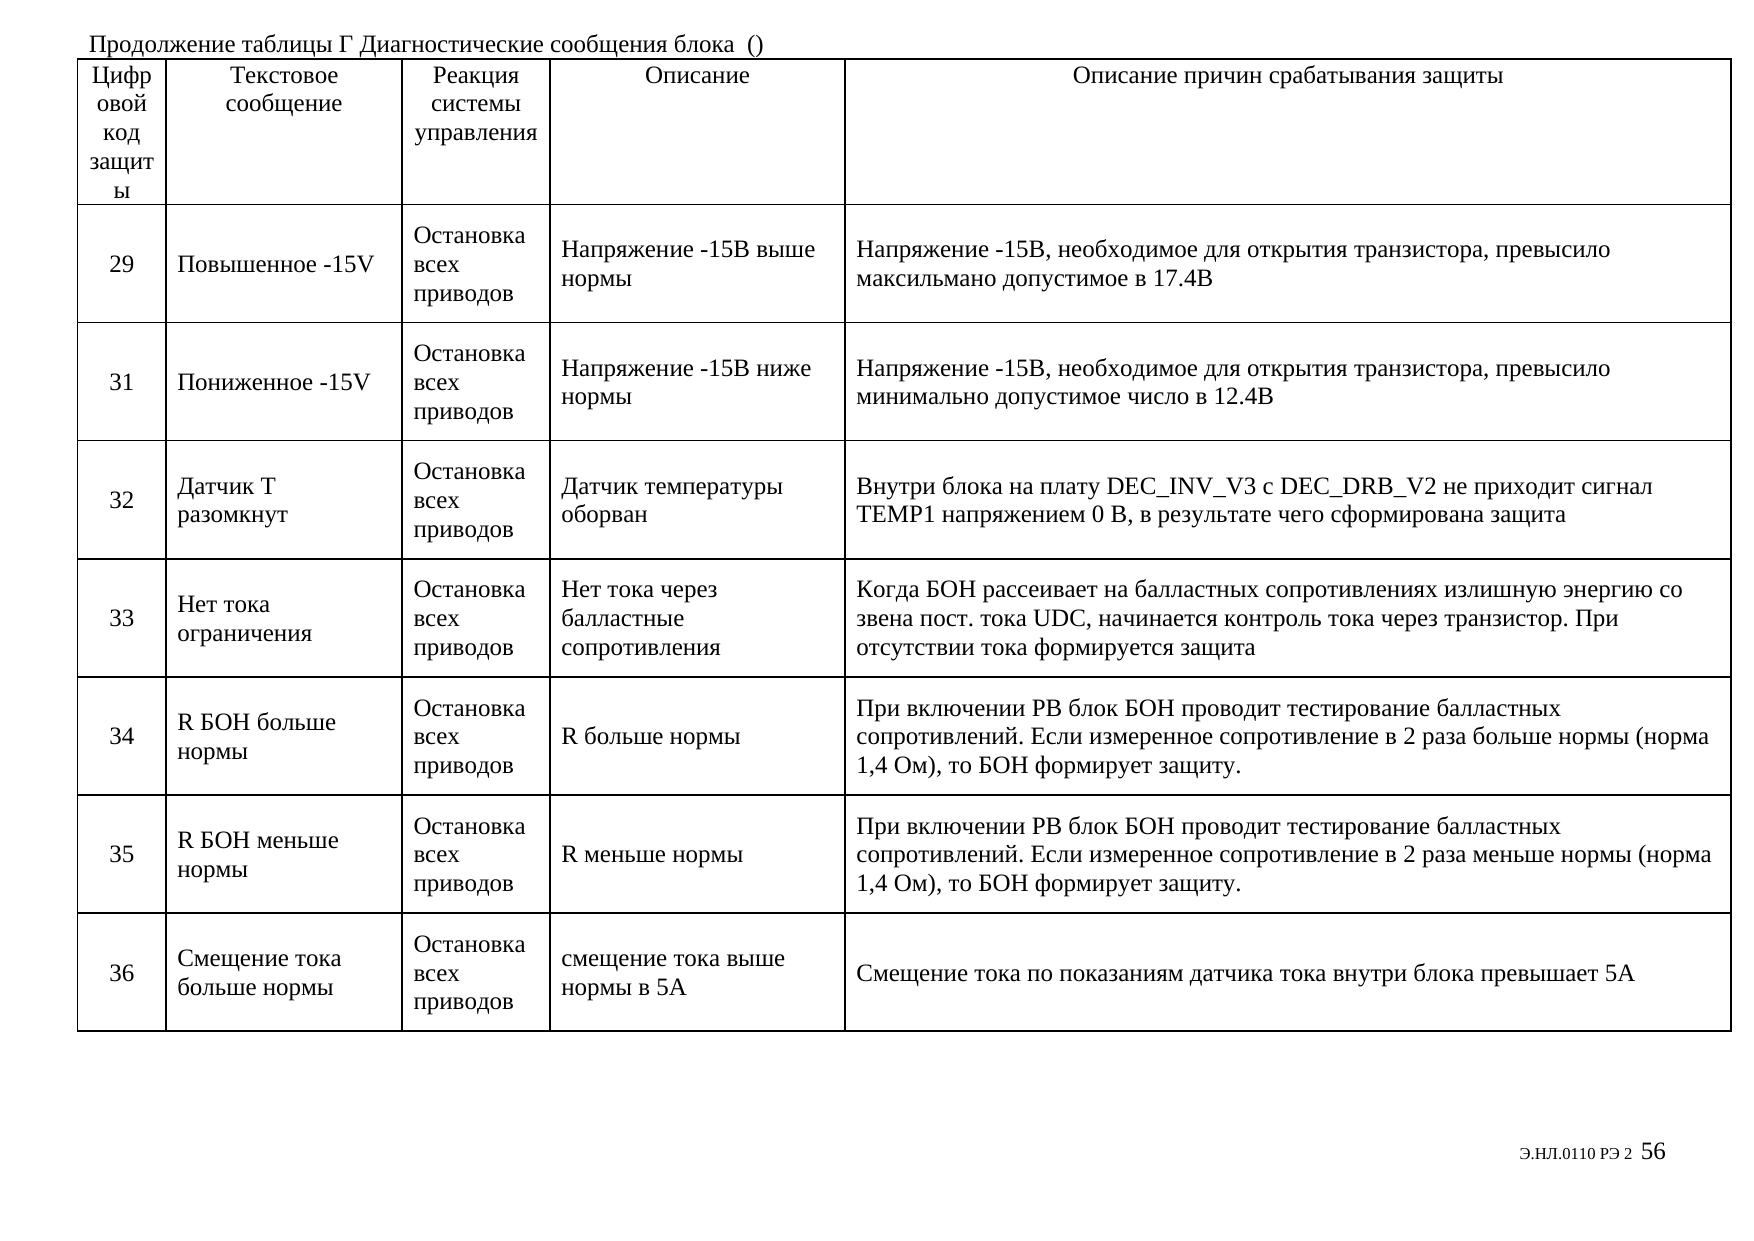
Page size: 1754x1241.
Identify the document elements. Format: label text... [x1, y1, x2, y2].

table_cell Напряжение -15В ниже нормы [551, 323, 844, 440]
table_cell 36 [78, 914, 165, 1030]
table_cell Остановка всех приводов [403, 914, 549, 1030]
table_header Реакция системы управления [403, 60, 549, 203]
table_cell R БОН меньше нормы [167, 796, 401, 912]
table_cell Напряжение -15В, необходимое для открытия транзистора, превысило минимально допустимое число в 12.4В [846, 323, 1730, 440]
table_cell При включении РВ блок БОН проводит тестирование балластных сопротивлений. Если измеренное сопротивление в 2 раза больше нормы (норма 1,4 Ом), то БОН формирует защиту. [846, 678, 1730, 794]
table_cell R больше нормы [551, 678, 844, 794]
table_cell Внутри блока на плату DEC_INV_V3 с DEC_DRB_V2 не приходит сигнал TEMP1 напряжением 0 В, в результате чего сформирована защита [846, 441, 1730, 558]
table_cell 35 [78, 796, 165, 912]
table_cell Нет тока через балластные сопротивления [551, 560, 844, 676]
table_cell Датчик Т разомкнут [167, 441, 401, 558]
table_header Описание причин срабатывания защиты [846, 60, 1730, 203]
table_cell Напряжение -15В выше нормы [551, 205, 844, 322]
table_cell 33 [78, 560, 165, 676]
table_cell Пониженное -15V [167, 323, 401, 440]
table_cell Смещение тока больше нормы [167, 914, 401, 1030]
table_cell Остановка всех приводов [403, 560, 549, 676]
text Продолжение таблицы Г Диагностические сообщения блока () [88, 29, 1665, 58]
table_cell Повышенное -15V [167, 205, 401, 322]
table_cell R БОН больше нормы [167, 678, 401, 794]
table_cell Остановка всех приводов [403, 441, 549, 558]
table_cell Когда БОН рассеивает на балластных сопротивлениях излишную энергию cо звена пост. тока UDC, начинается контроль тока через транзистор. При отсутствии тока формируется защита [846, 560, 1730, 676]
table_header Описание [551, 60, 844, 203]
table_cell Датчик температуры оборван [551, 441, 844, 558]
table_cell 34 [78, 678, 165, 794]
table_cell 32 [78, 441, 165, 558]
table_cell При включении РВ блок БОН проводит тестирование балластных сопротивлений. Если измеренное сопротивление в 2 раза меньше нормы (норма 1,4 Ом), то БОН формирует защиту. [846, 796, 1730, 912]
table_cell Остановка всех приводов [403, 205, 549, 322]
table_cell Смещение тока по показаниям датчика тока внутри блока превышает 5А [846, 914, 1730, 1030]
table_cell 31 [78, 323, 165, 440]
table_cell Остановка всех приводов [403, 323, 549, 440]
table_cell 29 [78, 205, 165, 322]
table_cell Напряжение -15В, необходимое для открытия транзистора, превысило максильмано допустимое в 17.4В [846, 205, 1730, 322]
table_cell Остановка всех приводов [403, 678, 549, 794]
table_header Текстовое сообщение [167, 60, 401, 203]
table_cell Нет тока ограничения [167, 560, 401, 676]
table_cell Остановка всех приводов [403, 796, 549, 912]
table_header Цифровой код защиты [78, 60, 165, 203]
table_cell смещение тока выше нормы в 5А [551, 914, 844, 1030]
table_cell R меньше нормы [551, 796, 844, 912]
